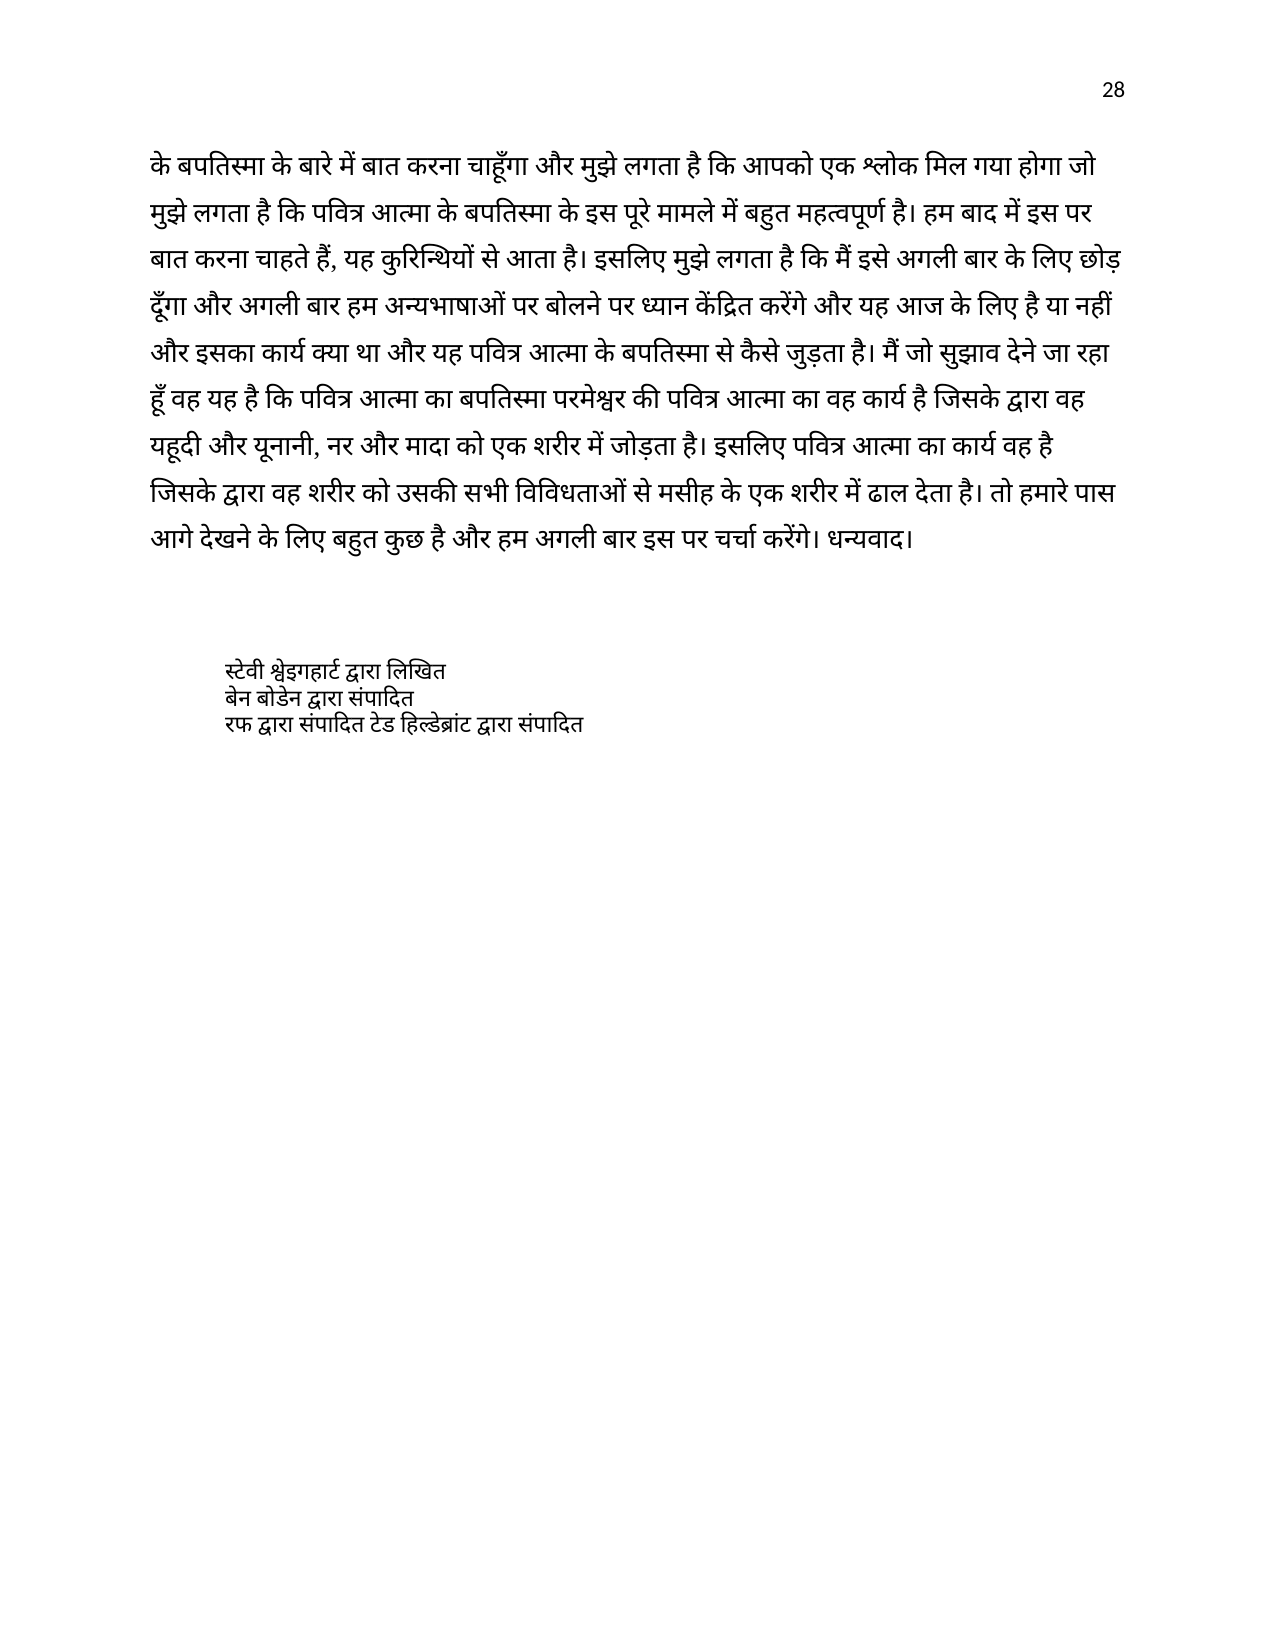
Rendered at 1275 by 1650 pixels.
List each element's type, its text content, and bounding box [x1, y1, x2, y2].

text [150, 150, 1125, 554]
text स्टेवी श्वेइगहार्ट द्वारा लिखित बेन बोडेन द्वारा संपादित रफ द्वारा संपादित टेड हिल्डेब्रांट द्वारा संपादित [150, 658, 1125, 737]
